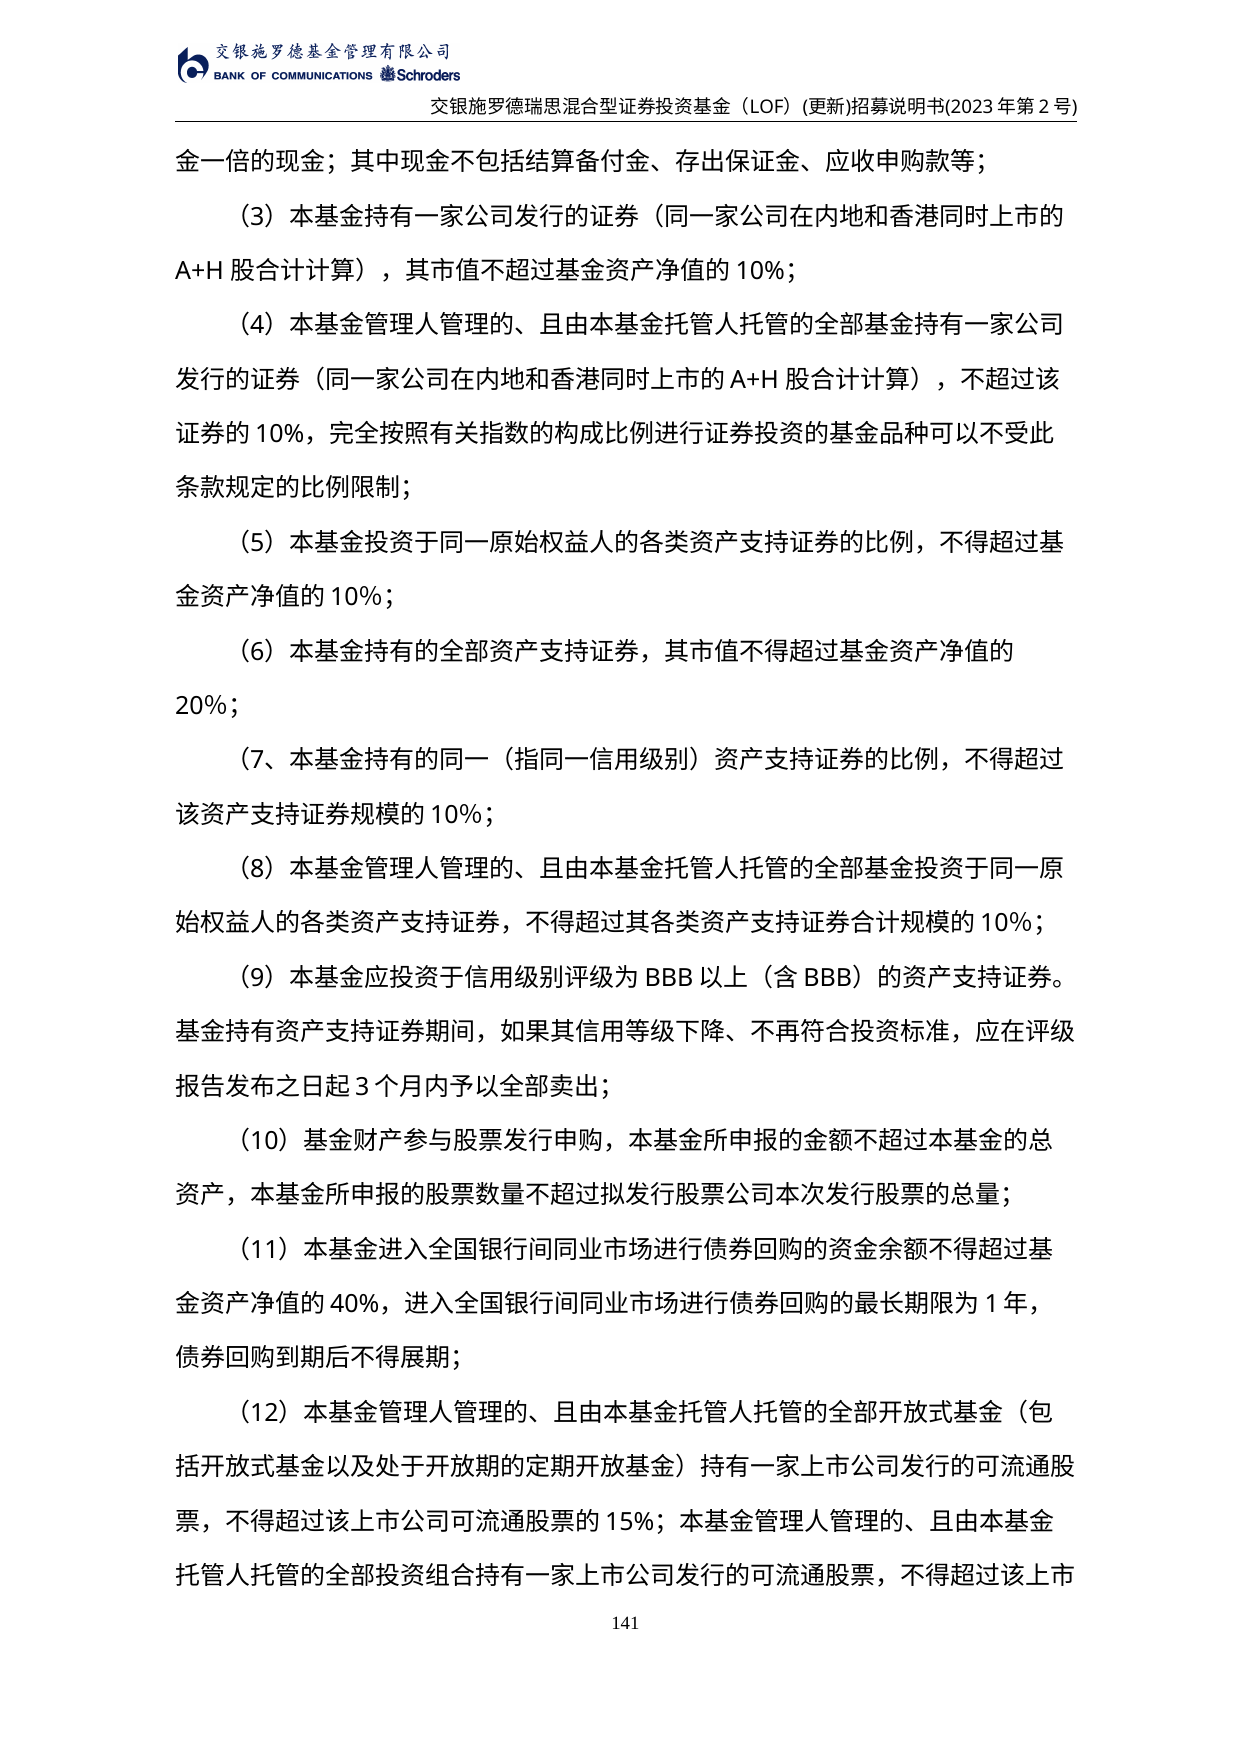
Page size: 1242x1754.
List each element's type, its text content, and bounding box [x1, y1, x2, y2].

text （7、本基金持有的同一（指同一信用级别）资产支持证券的比例，不得超过该资产支持证券规模的10％； [175, 740, 1077, 830]
text （3）本基金持有一家公司发行的证券（同一家公司在内地和香港同时上市的A+H 股合计计算），其市值不超过基金资产净值的10%； [175, 196, 1077, 287]
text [175, 1392, 1077, 1592]
picture [178, 43, 460, 83]
text （8）本基金管理人管理的、且由本基金托管人托管的全部基金投资于同一原始权益人的各类资产支持证券，不得超过其各类资产支持证券合计规模的10％； [175, 848, 1077, 939]
text （9）本基金应投资于信用级别评级为BBB以上（含BBB）的资产支持证券。基金持有资产支持证券期间，如果其信用等级下降、不再符合投资标准，应在评级报告发布之日起3个月内予以全部卖出； [175, 957, 1077, 1102]
text （6）本基金持有的全部资产支持证券，其市值不得超过基金资产净值的20％； [175, 631, 1077, 722]
text （4）本基金管理人管理的、且由本基金托管人托管的全部基金持有一家公司发行的证券（同一家公司在内地和香港同时上市的A+H 股合计计算），不超过该证券的10%，完全按照有关指数的构成比例进行证券投资的基金品种可以不受此条款规定的比例限制； [175, 305, 1077, 504]
text （5）本基金投资于同一原始权益人的各类资产支持证券的比例，不得超过基金资产净值的10％； [175, 522, 1077, 613]
text （10）基金财产参与股票发行申购，本基金所申报的金额不超过本基金的总资产，本基金所申报的股票数量不超过拟发行股票公司本次发行股票的总量； [175, 1120, 1077, 1211]
text （11）本基金进入全国银行间同业市场进行债券回购的资金余额不得超过基金资产净值的40%，进入全国银行间同业市场进行债券回购的最长期限为1年，债券回购到期后不得展期； [175, 1229, 1077, 1374]
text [175, 142, 1077, 178]
